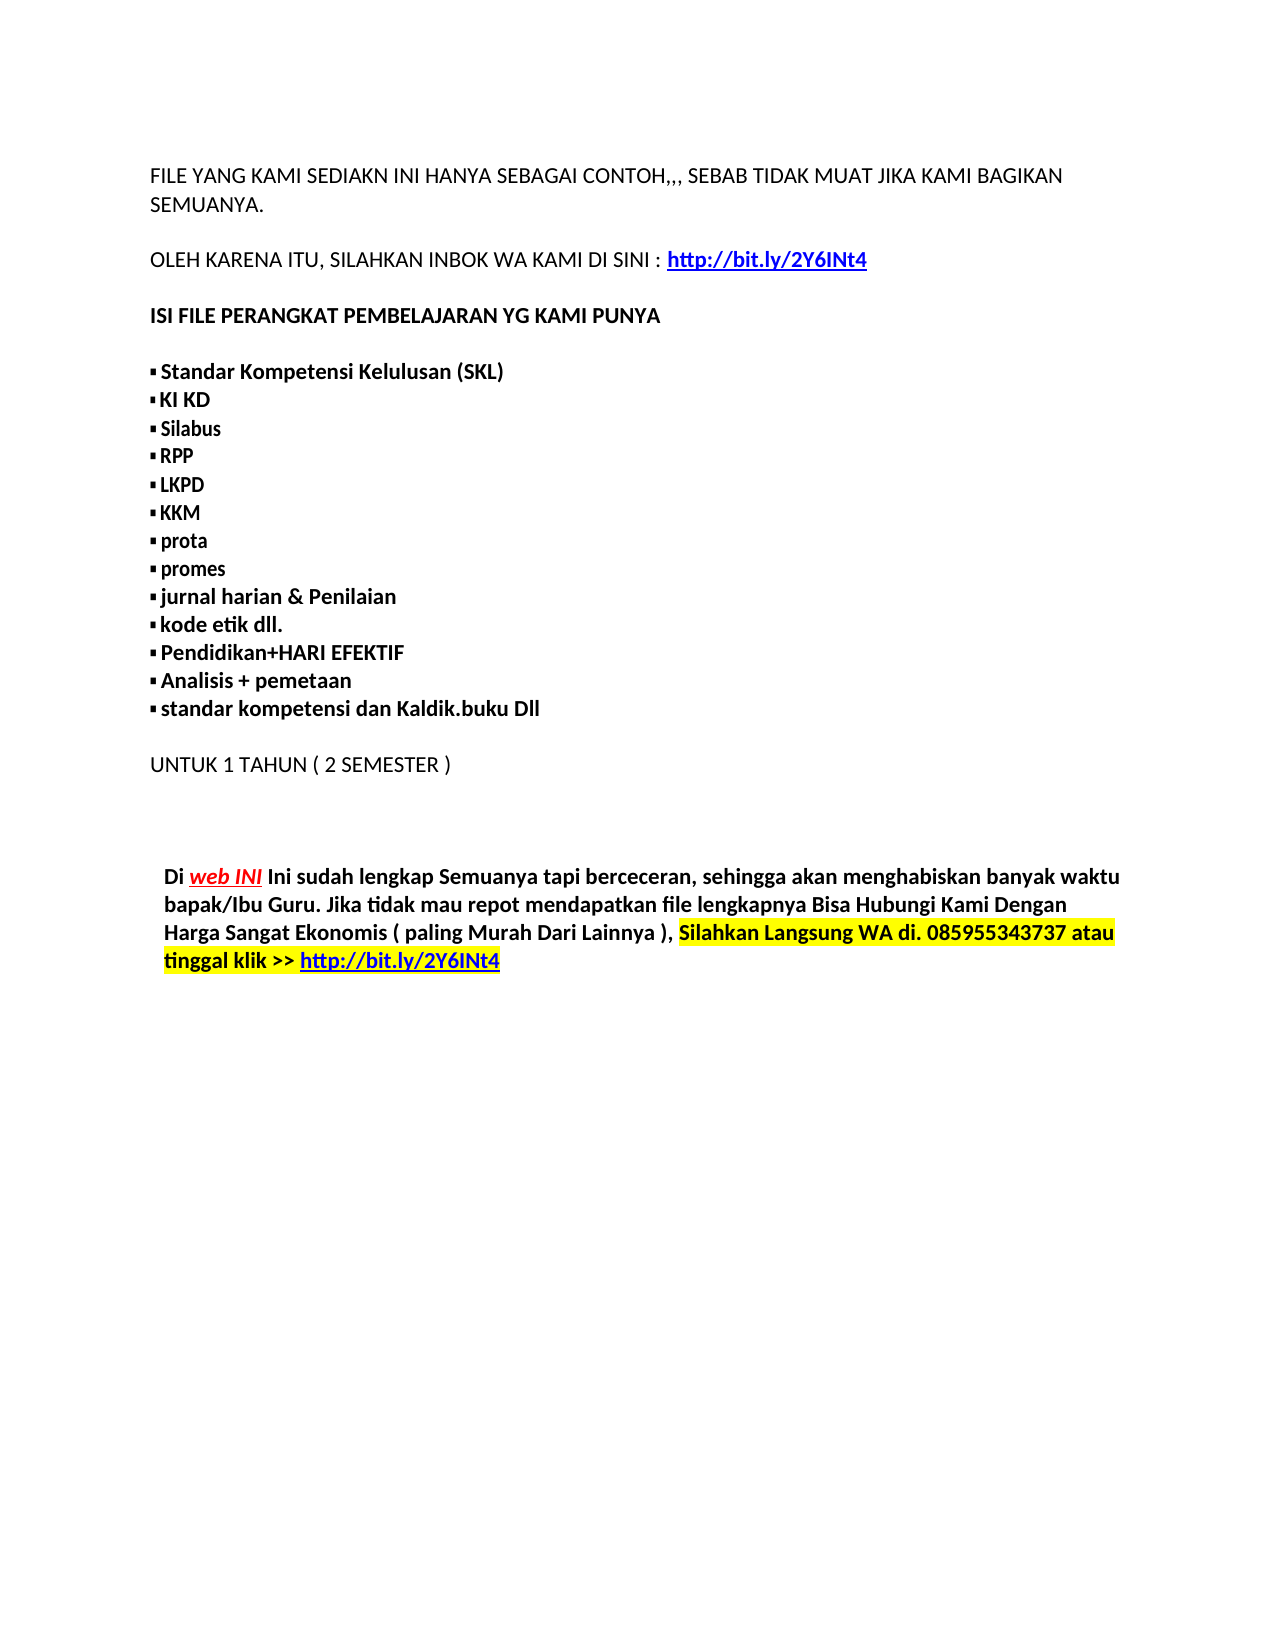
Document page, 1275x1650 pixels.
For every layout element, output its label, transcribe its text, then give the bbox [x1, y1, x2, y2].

text ▪️ KI KD [150, 386, 1275, 413]
text ▪️ LKPD [150, 470, 1275, 498]
text ▪️ Analisis + pemetaan [150, 666, 1275, 694]
text Di web INI Ini sudah lengkap Semuanya tapi berceceran, sehingga akan menghabiskan banyak waktu bapak/Ibu Guru. Jika tidak mau repot mendapatkan file lengkapnya Bisa Hubungi Kami Dengan Harga Sangat Ekonomis ( paling Murah Dari Lainnya ), Silahkan Langsung WA di. 085955343737 atau tinggal klik >> http://bit.ly/2Y6INt4 [164, 862, 1123, 974]
text ▪️ standar kompetensi dan Kaldik.buku Dll [150, 694, 1275, 722]
text ISI FILE PERANGKAT PEMBELAJARAN YG KAMI PUNYA [150, 301, 1275, 329]
text ▪️ kode etik dll. [150, 610, 1275, 638]
text ▪️ Silabus [150, 414, 1275, 442]
text ▪️ Standar Kompetensi Kelulusan (SKL) [150, 357, 1275, 386]
text FILE YANG KAMI SEDIAKN INI HANYA SEBAGAI CONTOH,,, SEBAB TIDAK MUAT JIKA KAMI BAGIKAN SEMUANYA. [150, 162, 1077, 218]
text UNTUK 1 TAHUN ( 2 SEMESTER ) [150, 750, 1275, 778]
text ▪️ promes [150, 554, 1275, 582]
text ▪️ KKM [150, 498, 1275, 526]
text ▪️ RPP [150, 442, 1275, 470]
text ▪️ prota [150, 526, 1275, 554]
text OLEH KARENA ITU, SILAHKAN INBOK WA KAMI DI SINI : http://bit.ly/2Y6INt4 [150, 245, 1275, 273]
text ▪️ Pendidikan+HARI EFEKTIF [150, 638, 1275, 666]
text ▪️ jurnal harian & Penilaian [150, 582, 1275, 610]
